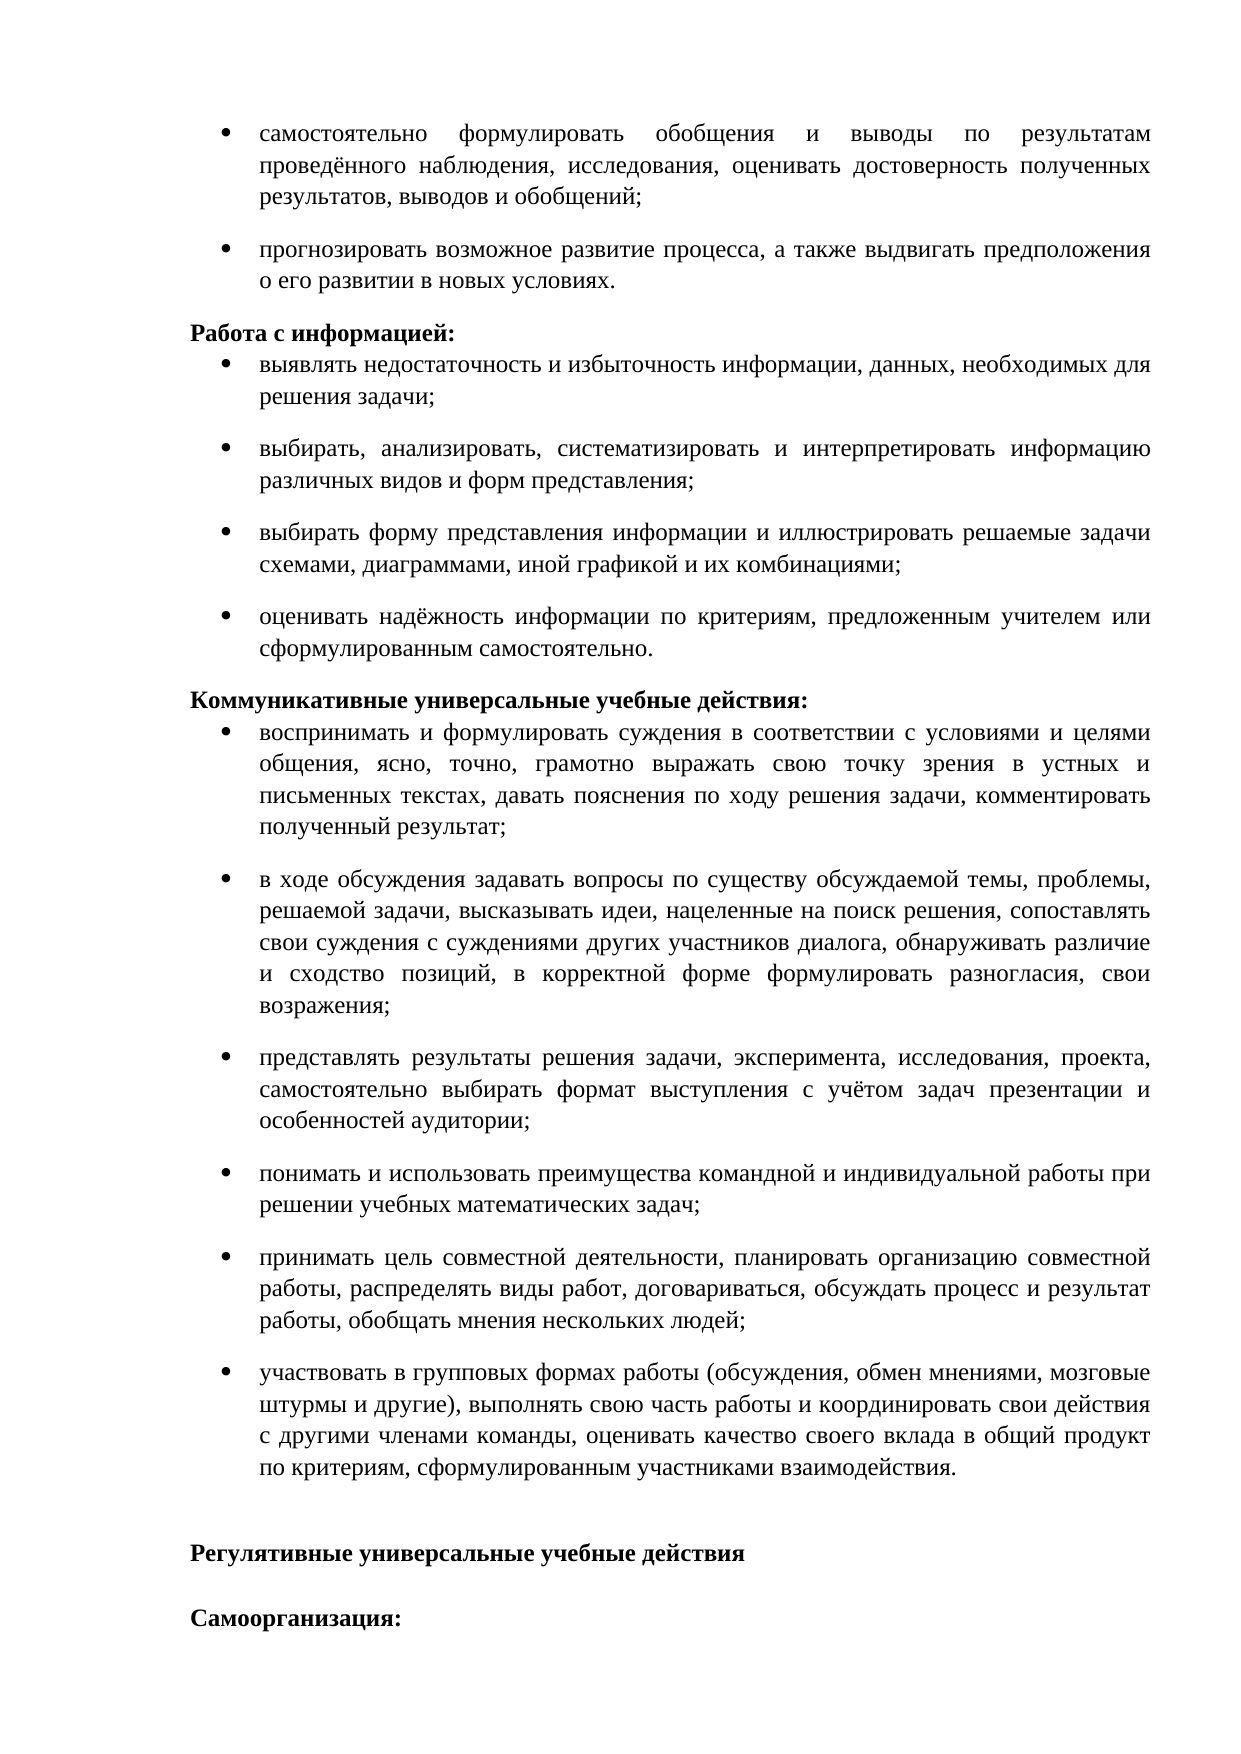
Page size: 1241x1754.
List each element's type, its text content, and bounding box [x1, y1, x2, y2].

list понимать и использовать преимущества командной и индивидуальной работы при решении учебных математических задач; [222, 1158, 1152, 1218]
list участвовать в групповых формах работы (обсуждения, обмен мнениями, мозговые штурмы и другие), выполнять свою часть работы и координировать свои действия с другими членами команды, оценивать качество своего вклада в общий продукт по критериям, сформулированным участниками взаимодействия. [222, 1357, 1152, 1481]
text Самоорганизация: [190, 1603, 1152, 1632]
text Коммуникативные универсальные учебные действия: [190, 685, 1152, 714]
text Регулятивные универсальные учебные действия [190, 1538, 1152, 1567]
list принимать цель совместной деятельности, планировать организацию совместной работы, распределять виды работ, договариваться, обсуждать процесс и результат работы, обобщать мнения нескольких людей; [222, 1242, 1152, 1334]
list в ходе обсуждения задавать вопросы по существу обсуждаемой темы, проблемы, решаемой задачи, высказывать идеи, нацеленные на поиск решения, сопоставлять свои суждения с суждениями других участников диалога, обнаруживать различие и сходство позиций, в корректной форме формулировать разногласия, свои возражения; [222, 864, 1152, 1019]
list выявлять недостаточность и избыточность информации, данных, необходимых для решения задачи; [222, 349, 1152, 409]
list прогнозировать возможное развитие процесса, а также выдвигать предположения о его развитии в новых условиях. [222, 234, 1152, 294]
text Работа с информацией: [190, 318, 1152, 346]
list воспринимать и формулировать суждения в соответствии с условиями и целями общения, ясно, точно, грамотно выражать свою точку зрения в устных и письменных текстах, давать пояснения по ходу решения задачи, комментировать полученный результат; [222, 717, 1152, 840]
list выбирать форму представления информации и иллюстрировать решаемые задачи схемами, диаграммами, иной графикой и их комбинациями; [222, 517, 1152, 577]
list оценивать надёжность информации по критериям, предложенным учителем или сформулированным самостоятельно. [222, 601, 1152, 661]
list выбирать, анализировать, систематизировать и интерпретировать информацию различных видов и форм представления; [222, 433, 1152, 493]
list самостоятельно формулировать обобщения и выводы по результатам проведённого наблюдения, исследования, оценивать достоверность полученных результатов, выводов и обобщений; [222, 118, 1152, 210]
list представлять результаты решения задачи, эксперимента, исследования, проекта, самостоятельно выбирать формат выступления с учётом задач презентации и особенностей аудитории; [222, 1042, 1152, 1134]
